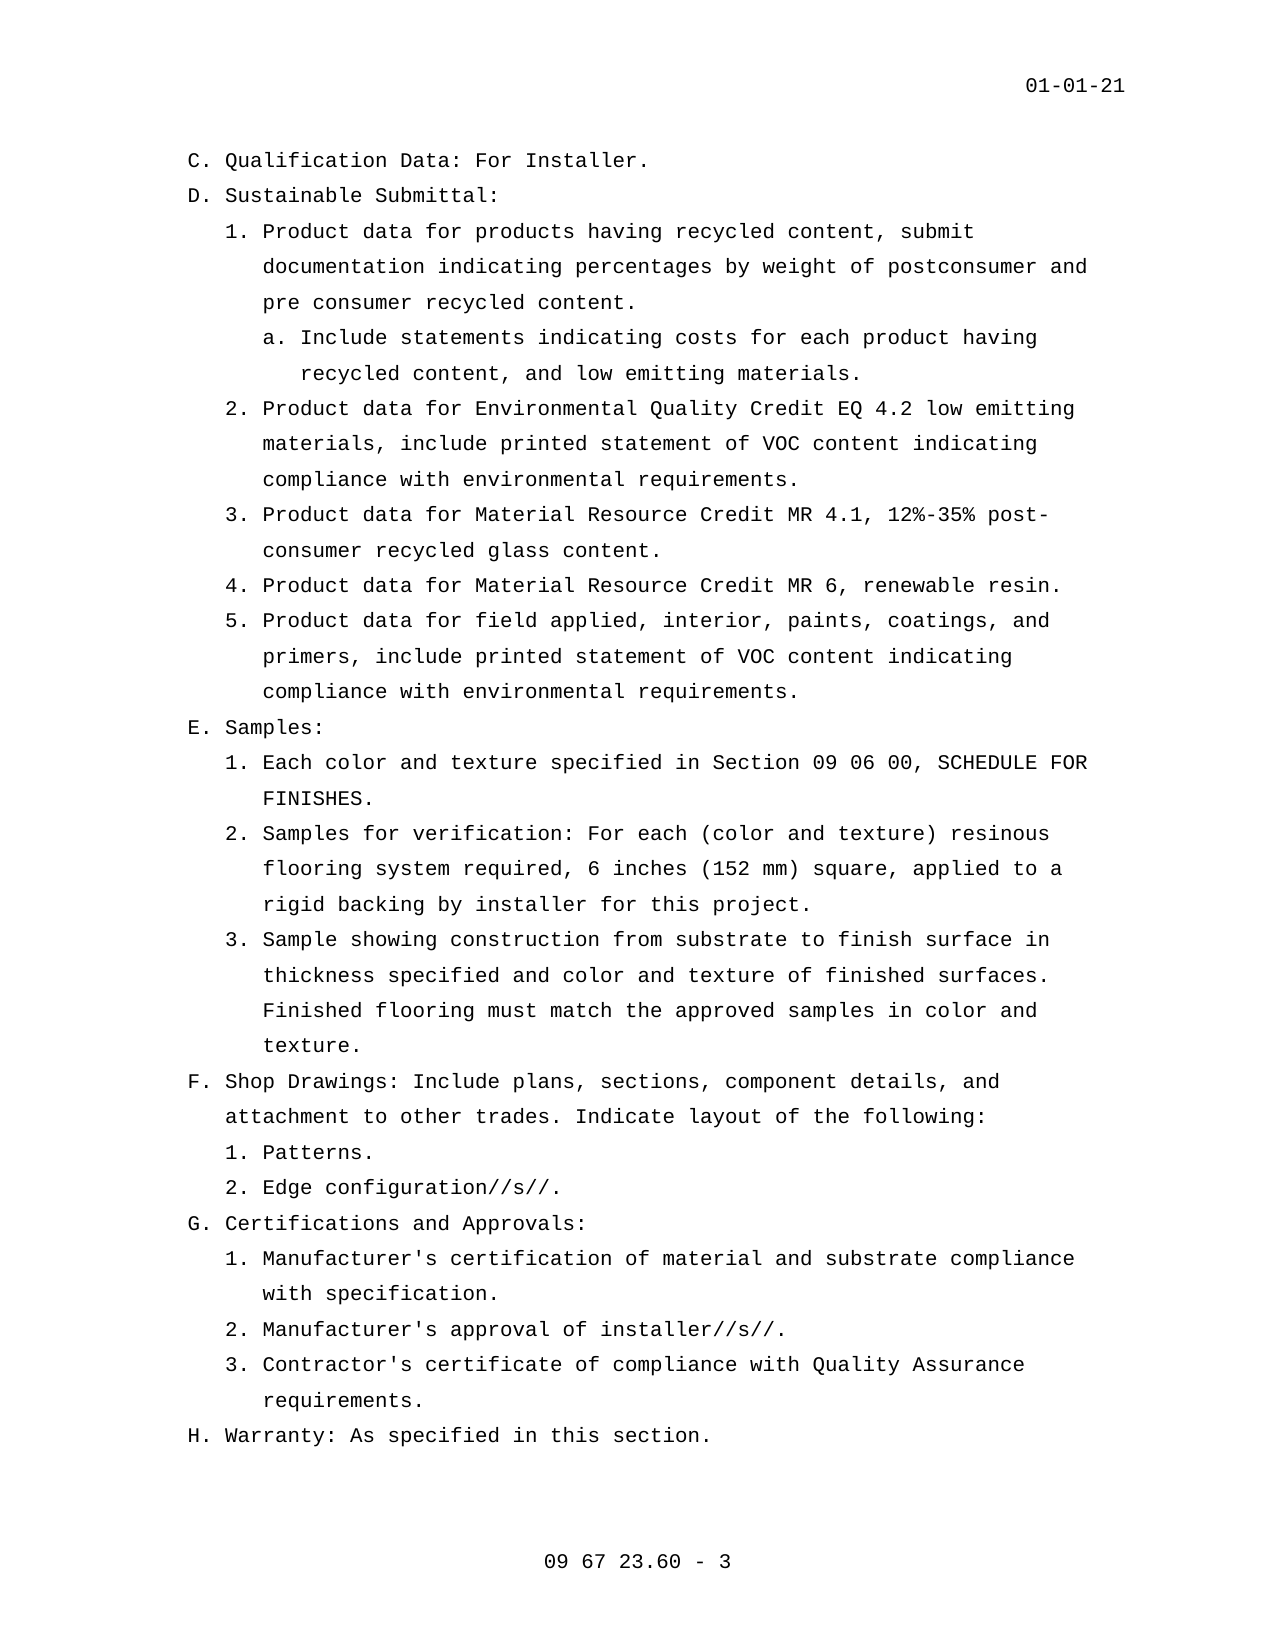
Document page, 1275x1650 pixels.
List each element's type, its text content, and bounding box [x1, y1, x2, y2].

text 3. Sample showing construction from substrate to finish surface in thickness specified and color and texture of finished surfaces. Finished flooring must match the approved samples in color and texture. [225, 929, 1125, 1059]
text D. Sustainable Submittal: [187, 185, 1125, 209]
text 3. Contractor's certificate of compliance with Quality Assurance requirements. [225, 1354, 1125, 1413]
text 2. Product data for Environmental Quality Credit EQ 4.2 low emitting materials, include printed statement of VOC content indicating compliance with environmental requirements. [225, 398, 1125, 492]
text E. Samples: [187, 717, 1125, 740]
text a. Include statements indicating costs for each product having recycled content, and low emitting materials. [262, 327, 1125, 386]
text C. Qualification Data: For Installer. [187, 150, 1125, 174]
text 3. Product data for Material Resource Credit MR 4.1, 12%-35% post-consumer recycled glass content. [225, 504, 1125, 563]
text 1. Patterns. [225, 1142, 1125, 1165]
text 1. Manufacturer's certification of material and substrate compliance with specification. [225, 1248, 1125, 1307]
text 2. Edge configuration//s//. [225, 1177, 1125, 1201]
text 1. Each color and texture specified in Section 09 06 00, SCHEDULE FOR FINISHES. [225, 752, 1125, 811]
text 4. Product data for Material Resource Credit MR 6, renewable resin. [225, 575, 1125, 599]
text G. Certifications and Approvals: [187, 1212, 1125, 1236]
text F. Shop Drawings: Include plans, sections, component details, and attachment to other trades. Indicate layout of the following: [187, 1071, 1125, 1130]
text 2. Manufacturer's approval of installer//s//. [225, 1319, 1125, 1342]
text H. Warranty: As specified in this section. [187, 1425, 1125, 1449]
text 2. Samples for verification: For each (color and texture) resinous flooring system required, 6 inches (152 mm) square, applied to a rigid backing by installer for this project. [225, 823, 1125, 917]
text 5. Product data for field applied, interior, paints, coatings, and primers, include printed statement of VOC content indicating compliance with environmental requirements. [225, 610, 1125, 705]
text 1. Product data for products having recycled content, submit documentation indicating percentages by weight of postconsumer and pre consumer recycled content. [225, 221, 1125, 315]
